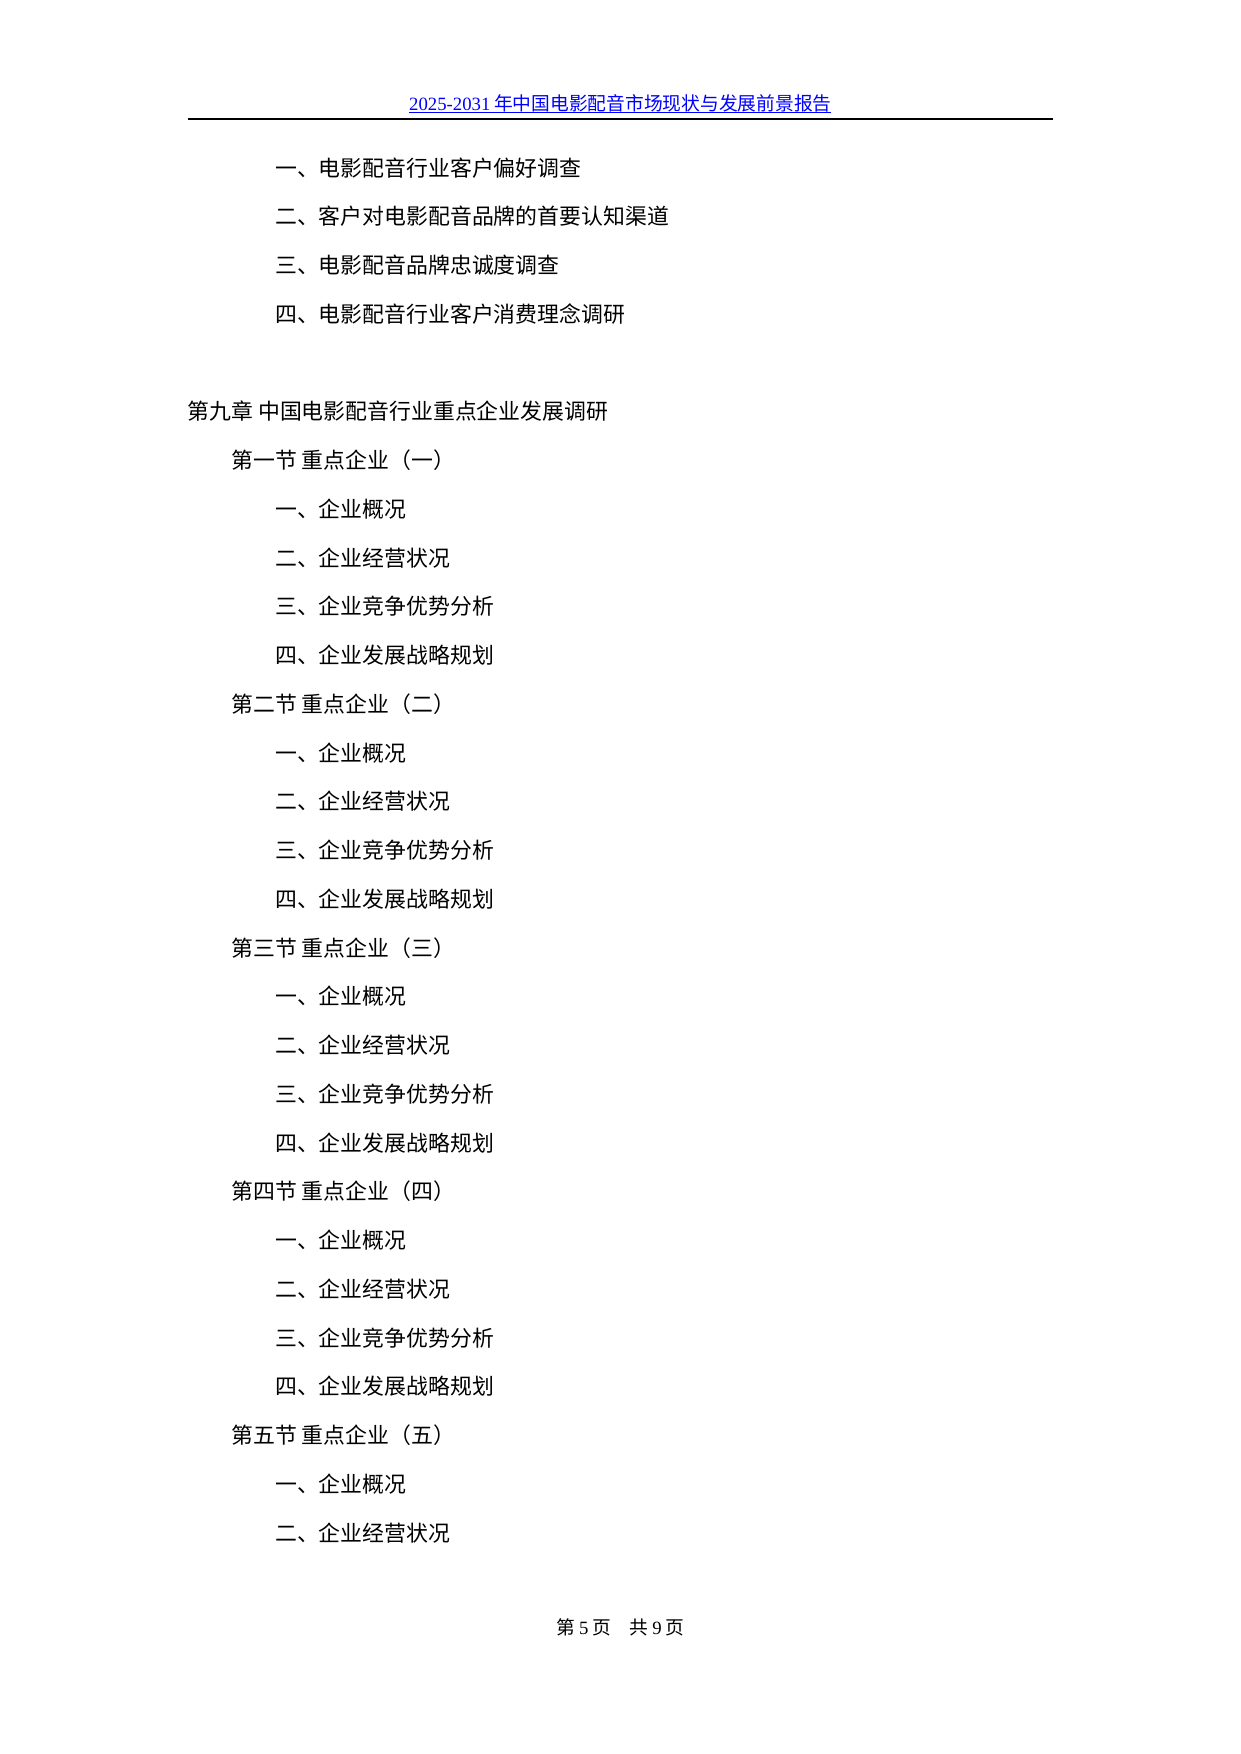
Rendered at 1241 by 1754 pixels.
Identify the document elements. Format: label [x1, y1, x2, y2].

text [187, 150, 1053, 1548]
